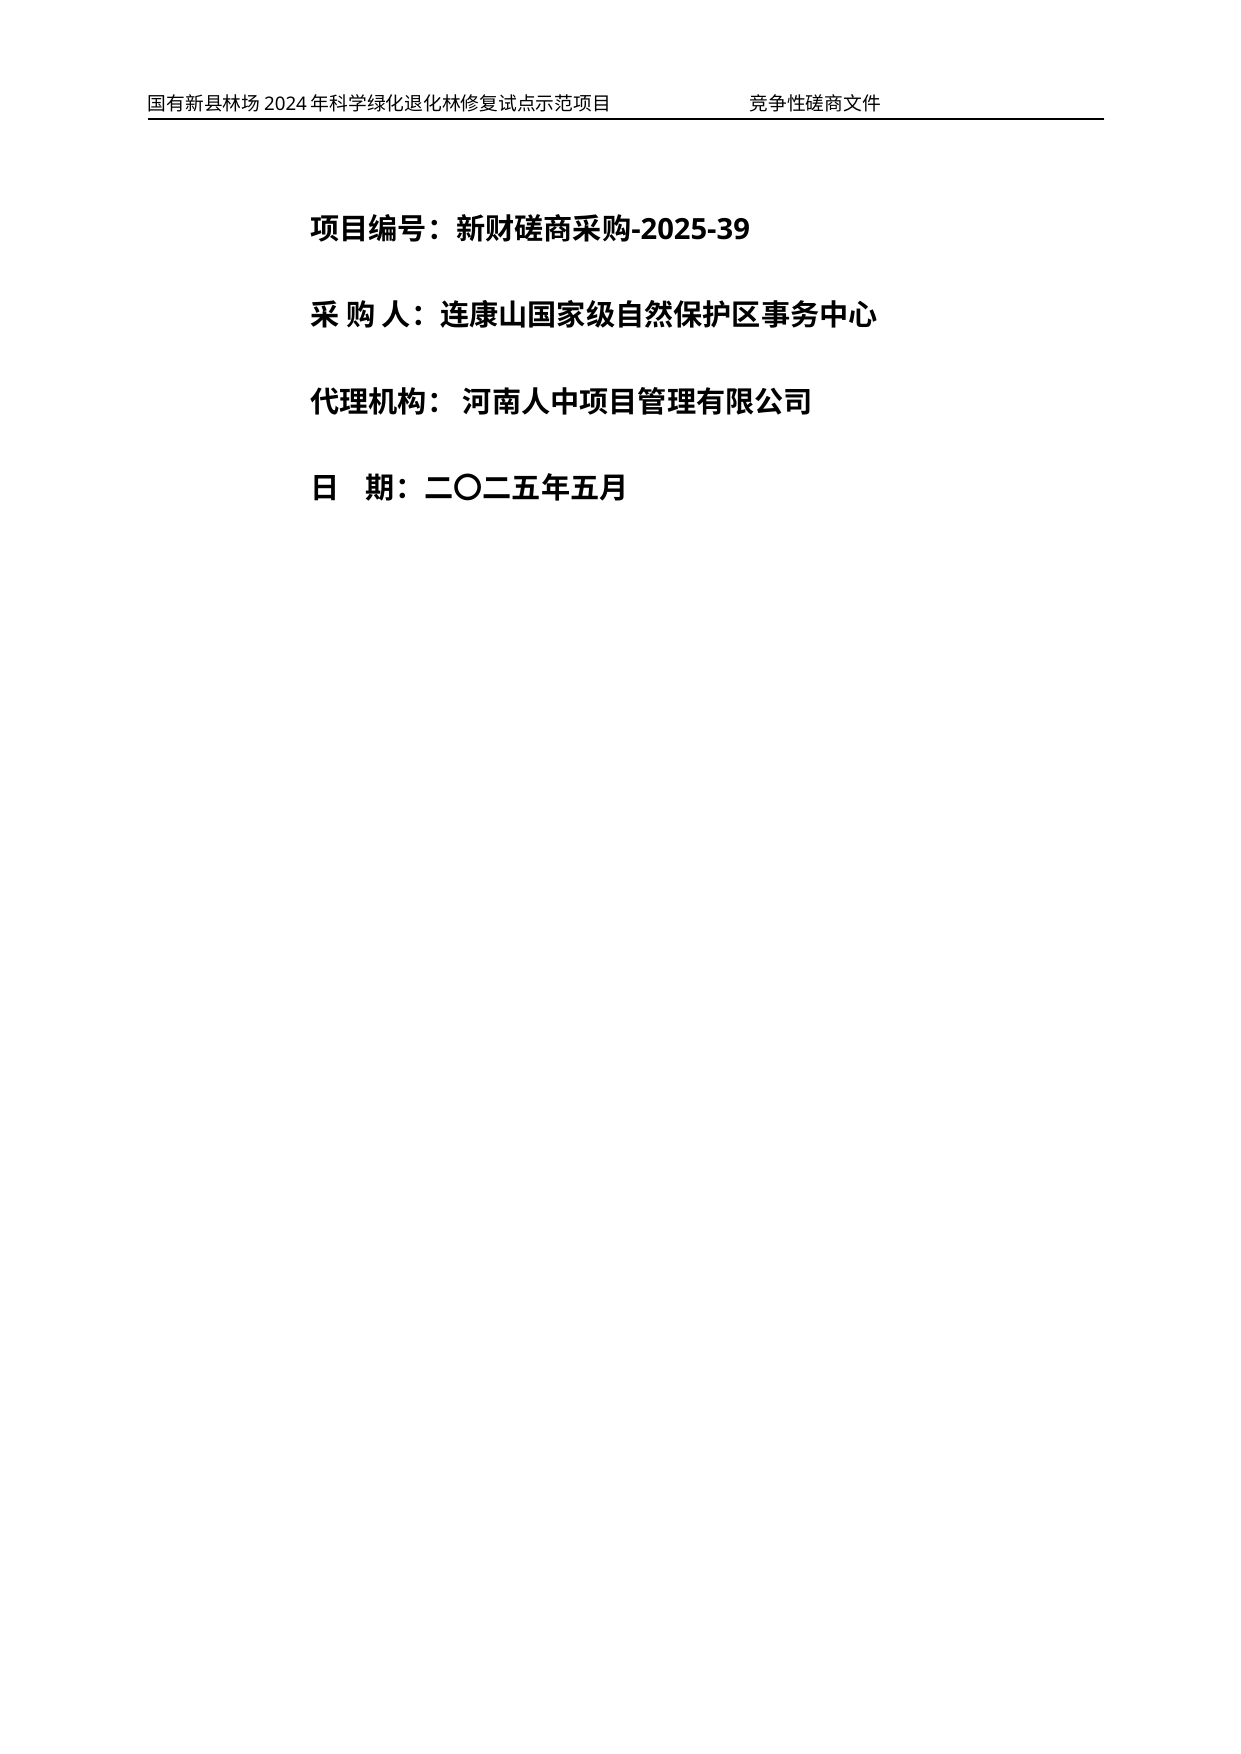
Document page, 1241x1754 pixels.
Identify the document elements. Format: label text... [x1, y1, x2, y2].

text 日 期：二〇二五年五月 [148, 453, 1104, 518]
text 项目编号：新财磋商采购-2025-39 [148, 194, 1104, 259]
text 代理机构： 河南人中项目管理有限公司 [148, 367, 1104, 432]
text 采 购 人：连康山国家级自然保护区事务中心 [148, 281, 1104, 346]
